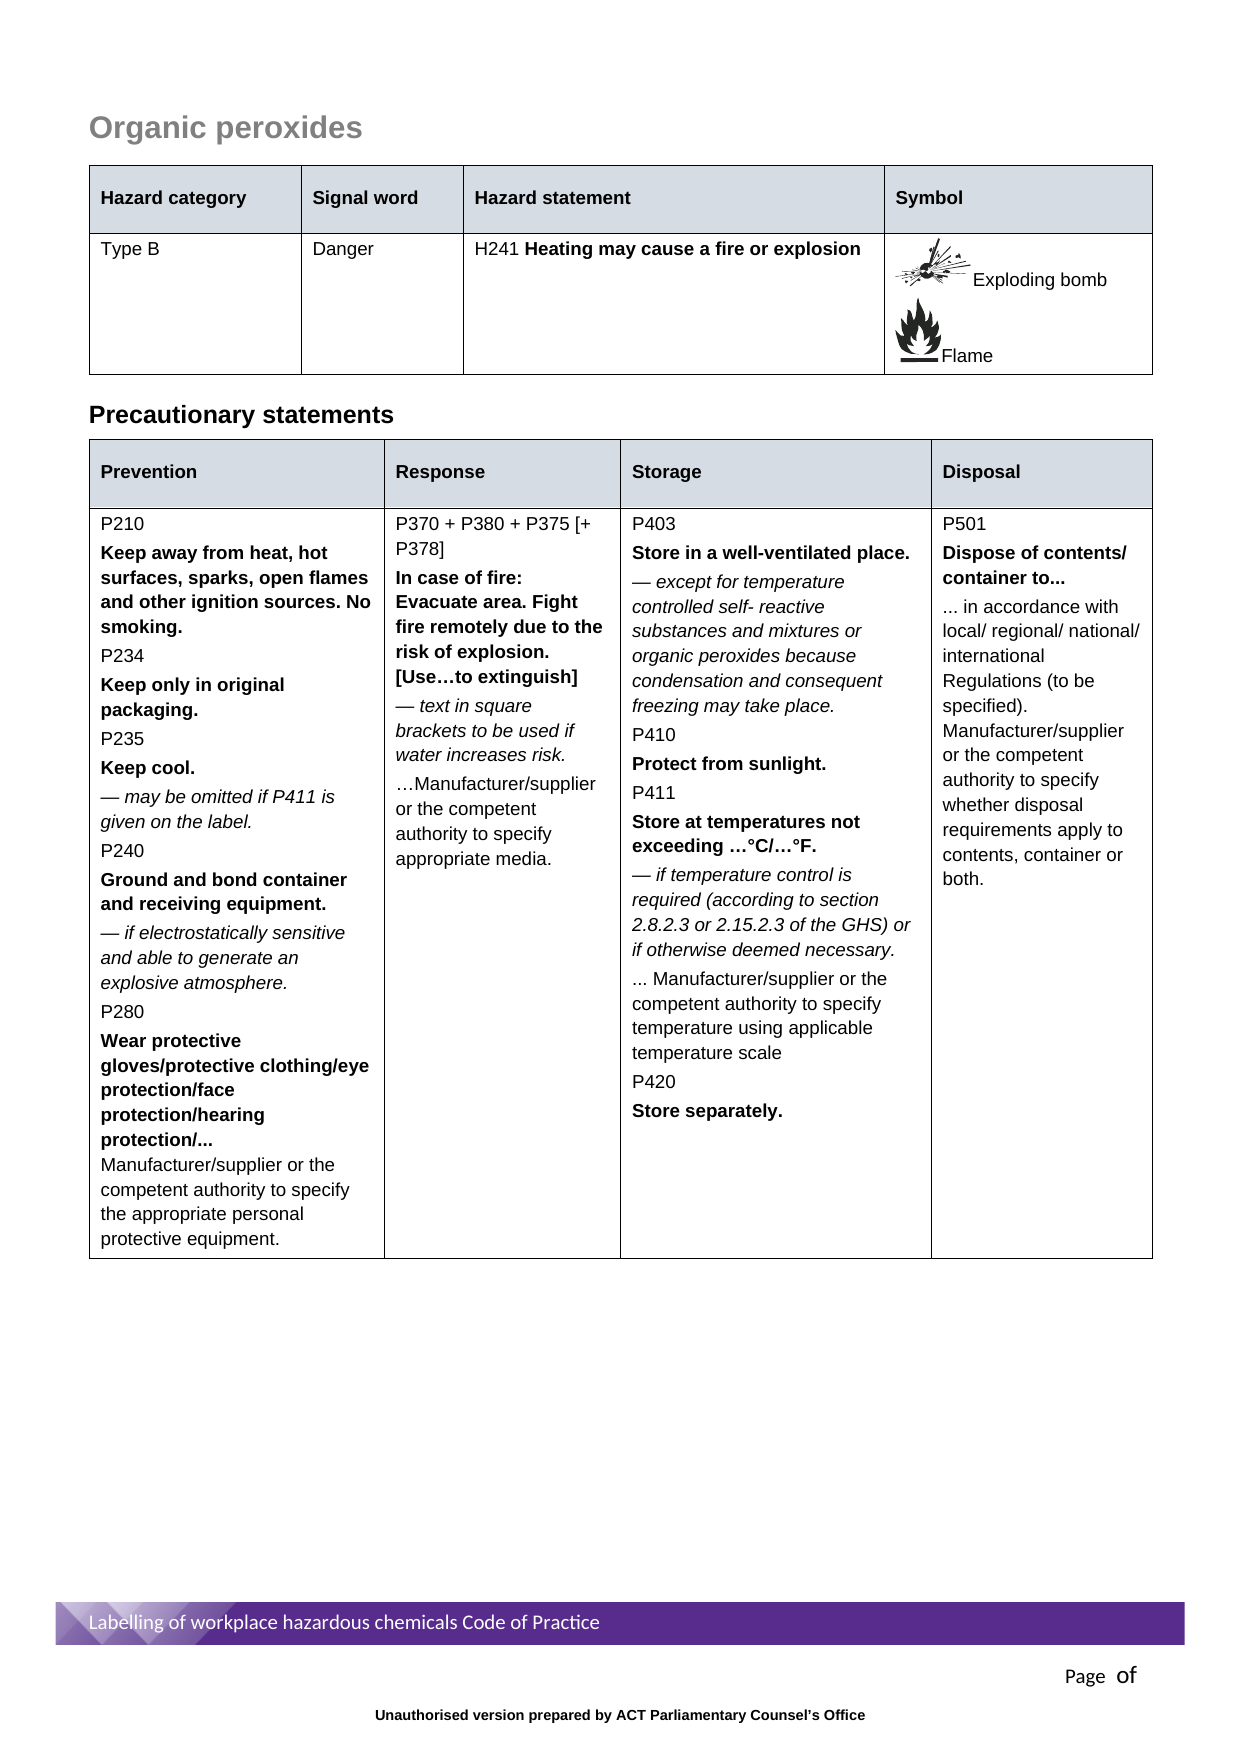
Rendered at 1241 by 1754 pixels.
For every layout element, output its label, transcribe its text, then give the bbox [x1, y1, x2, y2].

table_header Hazard category [90, 166, 301, 233]
table_cell Exploding bomb Flame [885, 234, 1152, 374]
table_header Symbol [885, 166, 1152, 233]
table_cell H241 Heating may cause a fire or explosion [464, 234, 884, 374]
subtitle Organic peroxides [89, 109, 1152, 144]
table_header Storage [621, 440, 931, 507]
table_cell Type B [90, 234, 301, 374]
table_header Hazard statement [464, 166, 884, 233]
table_header Disposal [932, 440, 1152, 507]
table_header Signal word [302, 166, 463, 233]
table_cell Danger [302, 234, 463, 374]
table_header Response [385, 440, 620, 507]
table_header Prevention [90, 440, 384, 507]
picture [55, 1602, 1185, 1645]
table_cell P370 + P380 + P375 [+ P378] In case of fire: Evacuate area. Fight fire remotely due to the risk of explosion. [Use…to extinguish] — text in square brackets to be used if water increases risk. …Manufacturer/supplier or the competent authority to specify appropriate media. [385, 509, 620, 1257]
subtitle Precautionary statements [89, 400, 1152, 429]
